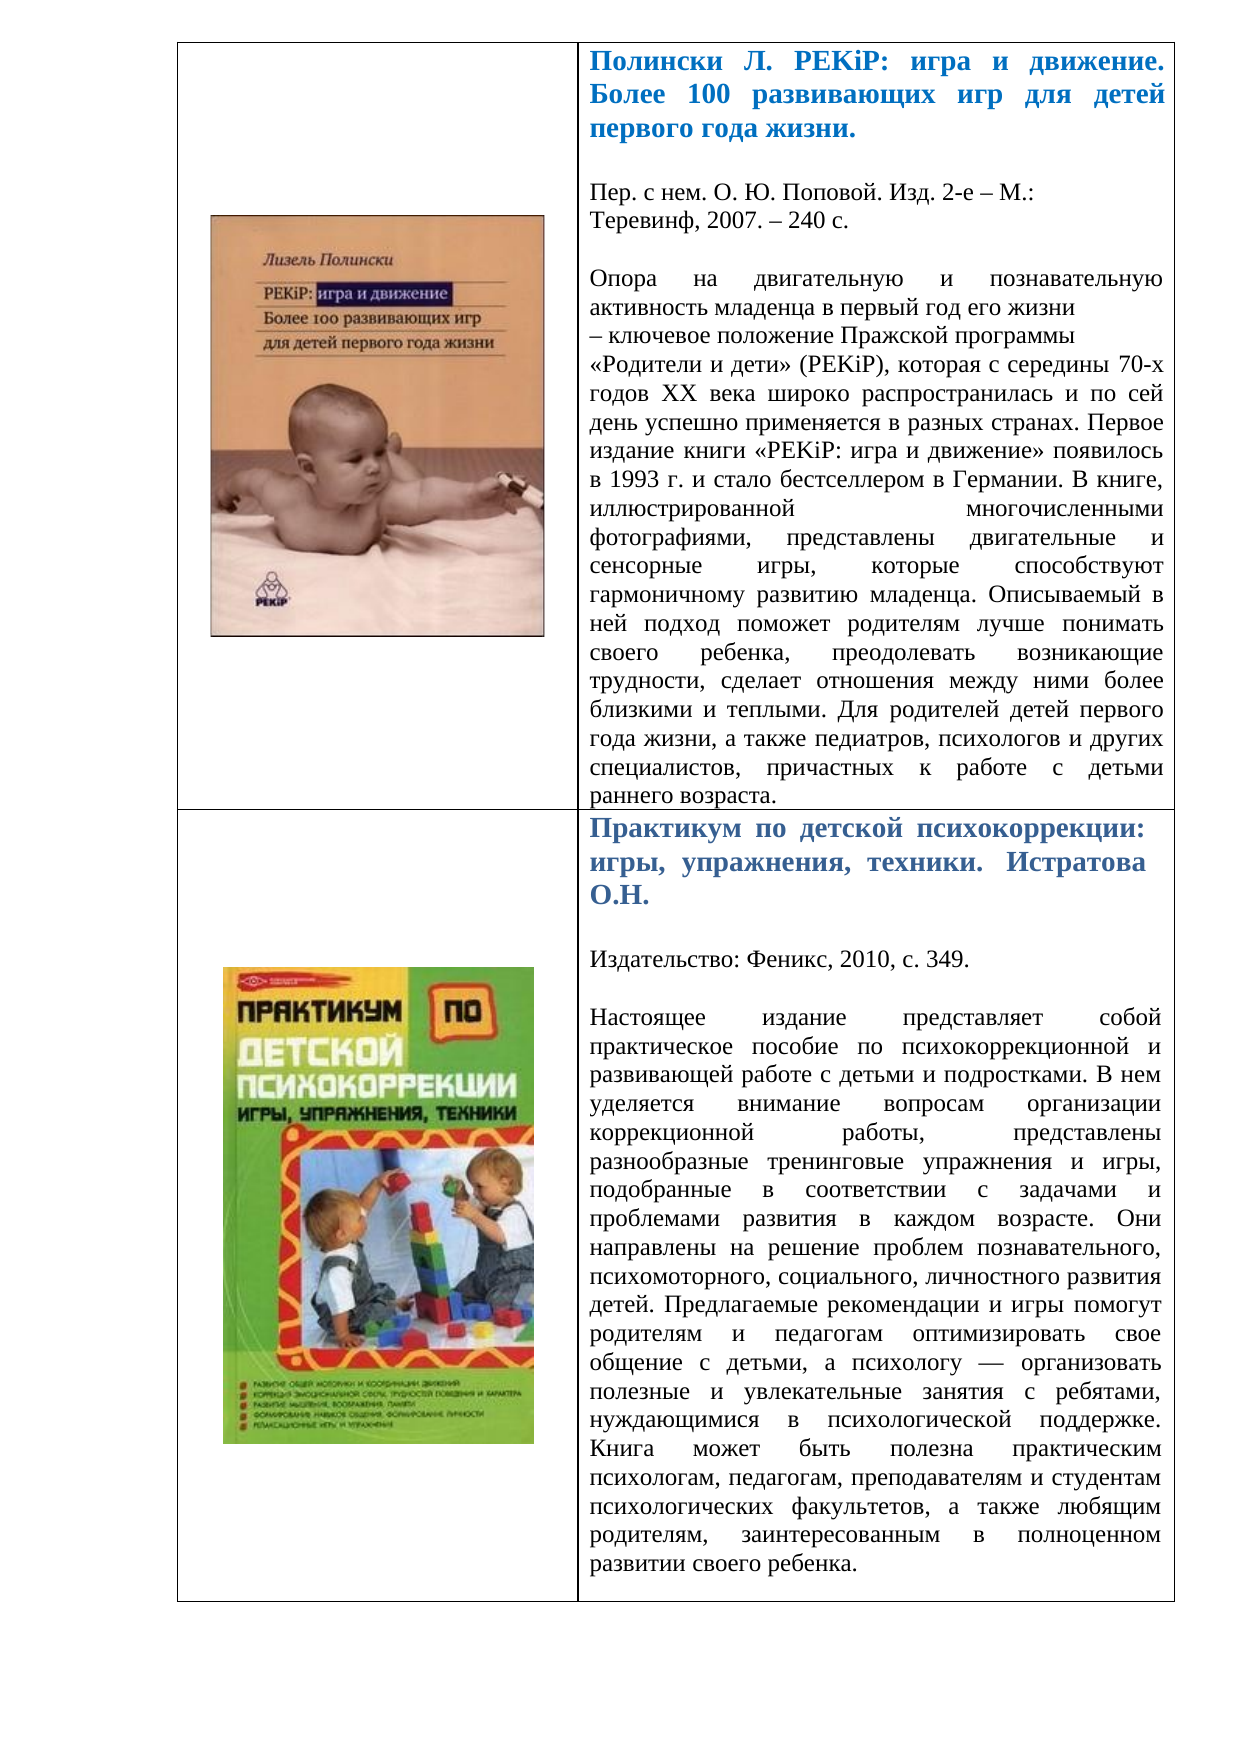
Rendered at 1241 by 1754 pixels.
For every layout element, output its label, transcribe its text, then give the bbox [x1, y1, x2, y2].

table_cell Практикум по детской психокоррекции: игры, упражнения, техники. Истратова О.Н. Издательство: Феникс, 2010, с. 349. Настоящее издание представляет собой практическое пособие по психокоррекционной и развивающей работе с детьми и подростками. В нем уделяется внимание вопросам организации коррекционной работы, представлены разнообразные тренинговые упражнения и игры, подобранные в соответствии с задачами и проблемами развития в каждом возрасте. Они направлены на решение проблем познавательного, психомоторного, социального, личностного развития детей. Предлагаемые рекомендации и игры помогут родителям и педагогам оптимизировать свое общение с детьми, а психологу — организовать полезные и увлекательные занятия с ребятами, нуждающимися в психологической поддержке. Книга может быть полезна практическим психологам, педагогам, преподавателям и студентам психологических факультетов, а также любящим родителям, заинтересованным в полноценном развитии своего ребенка. [579, 810, 1174, 1601]
table_header Полински Л. PEKiP: игра и движение. Более 100 развивающих игр для детей первого года жизни. Пер. с нем. О. Ю. Поповой. Изд. 2-е – М.: Теревинф, 2007. – 240 с. Опора на двигательную и познавательную активность младенца в первый год его жизни – ключевое положение Пражской программы «Родители и дети» (PEKiP), которая с середины 70-х годов XX века широко распространилась и по сей день успешно применяется в разных странах. Первое издание книги «PEKiP: игра и движение» появилось в 1993 г. и стало бестселлером в Германии. В книге, иллюстрированной многочисленными фотографиями, представлены двигательные и сенсорные игры, которые способствуют гармоничному развитию младенца. Описываемый в ней подход поможет родителям лучше понимать своего ребенка, преодолевать возникающие трудности, сделает отношения между ними более близкими и теплыми. Для родителей детей первого года жизни, а также педиатров, психологов и других специалистов, причастных к работе с детьми раннего возраста. [579, 43, 1174, 809]
table_header [178, 43, 577, 809]
picture [223, 967, 534, 1444]
picture [210, 215, 545, 637]
table_cell [178, 810, 577, 1601]
